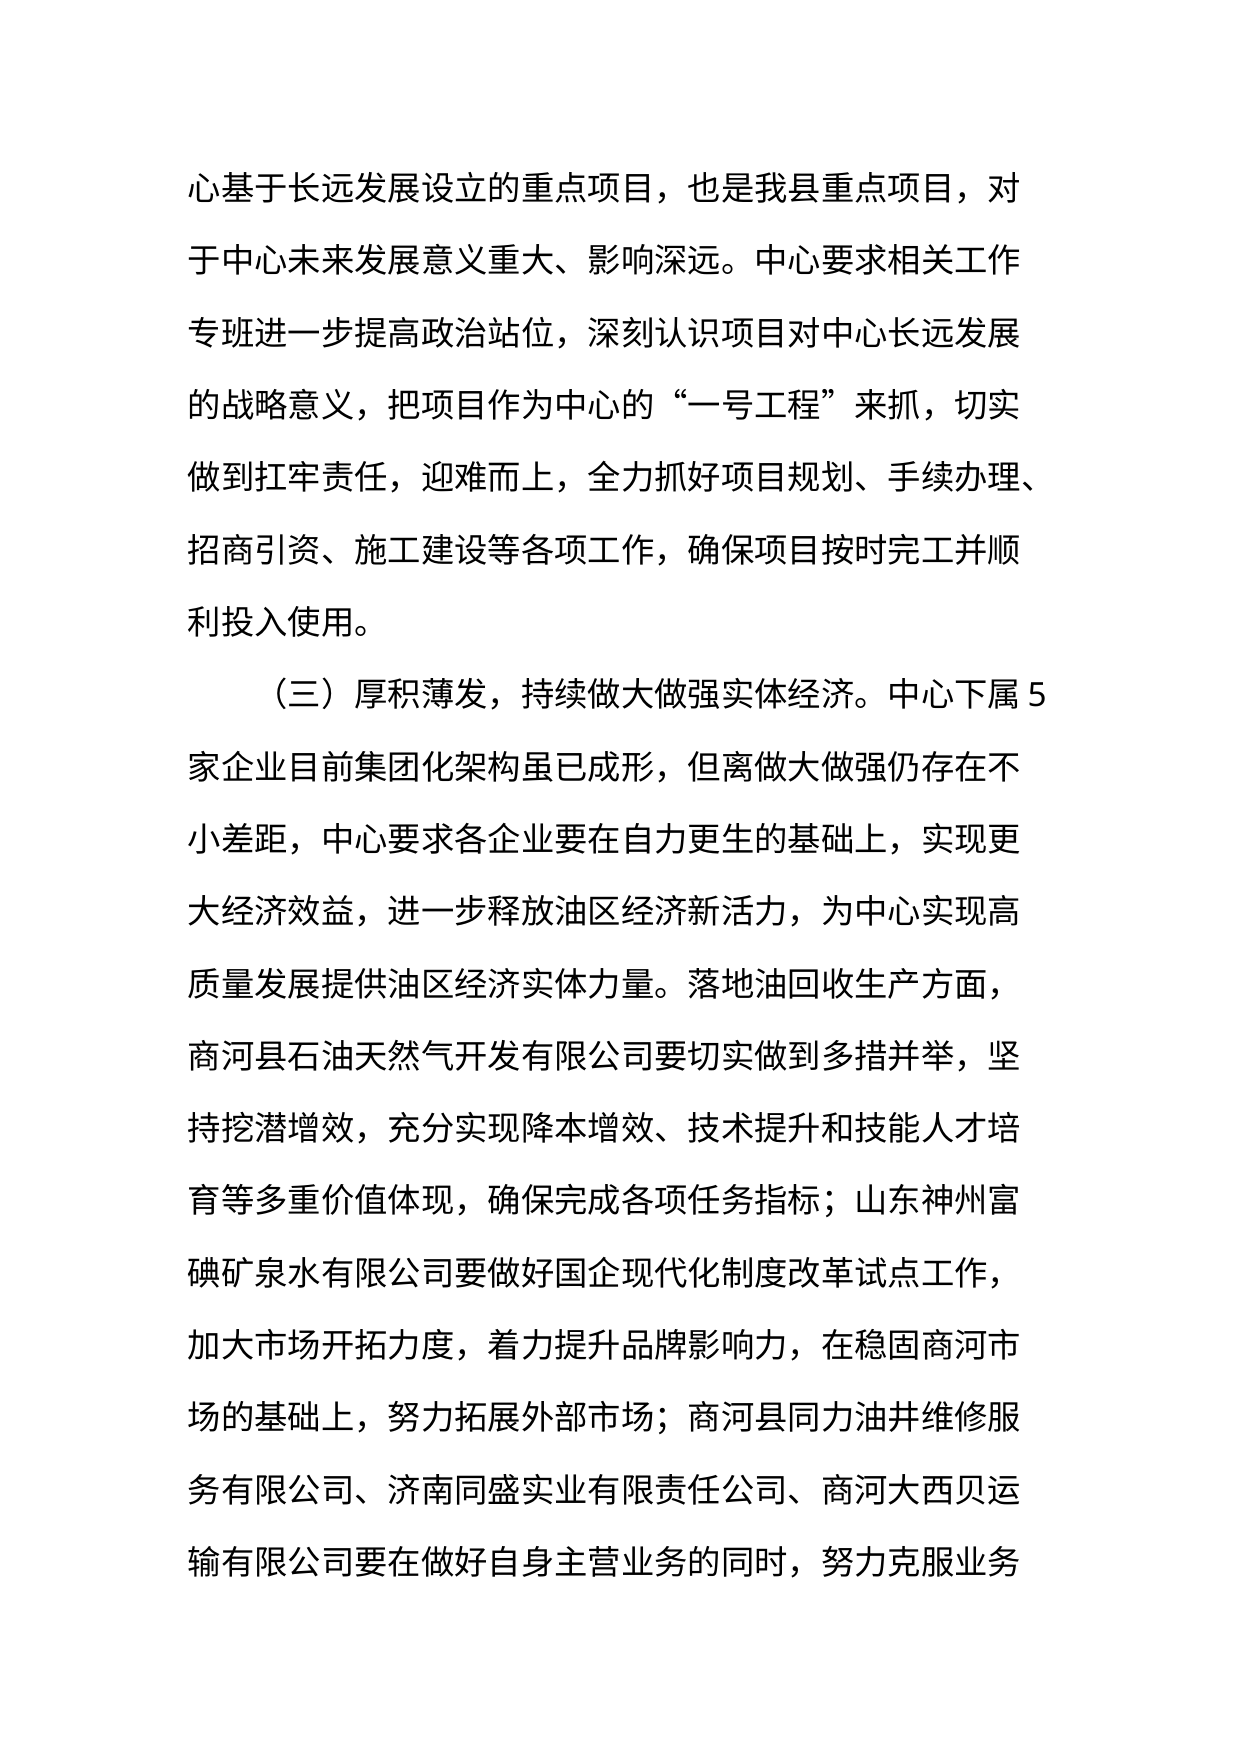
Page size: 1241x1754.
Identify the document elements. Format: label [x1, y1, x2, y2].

text [187, 668, 1053, 1584]
text [187, 162, 1053, 644]
